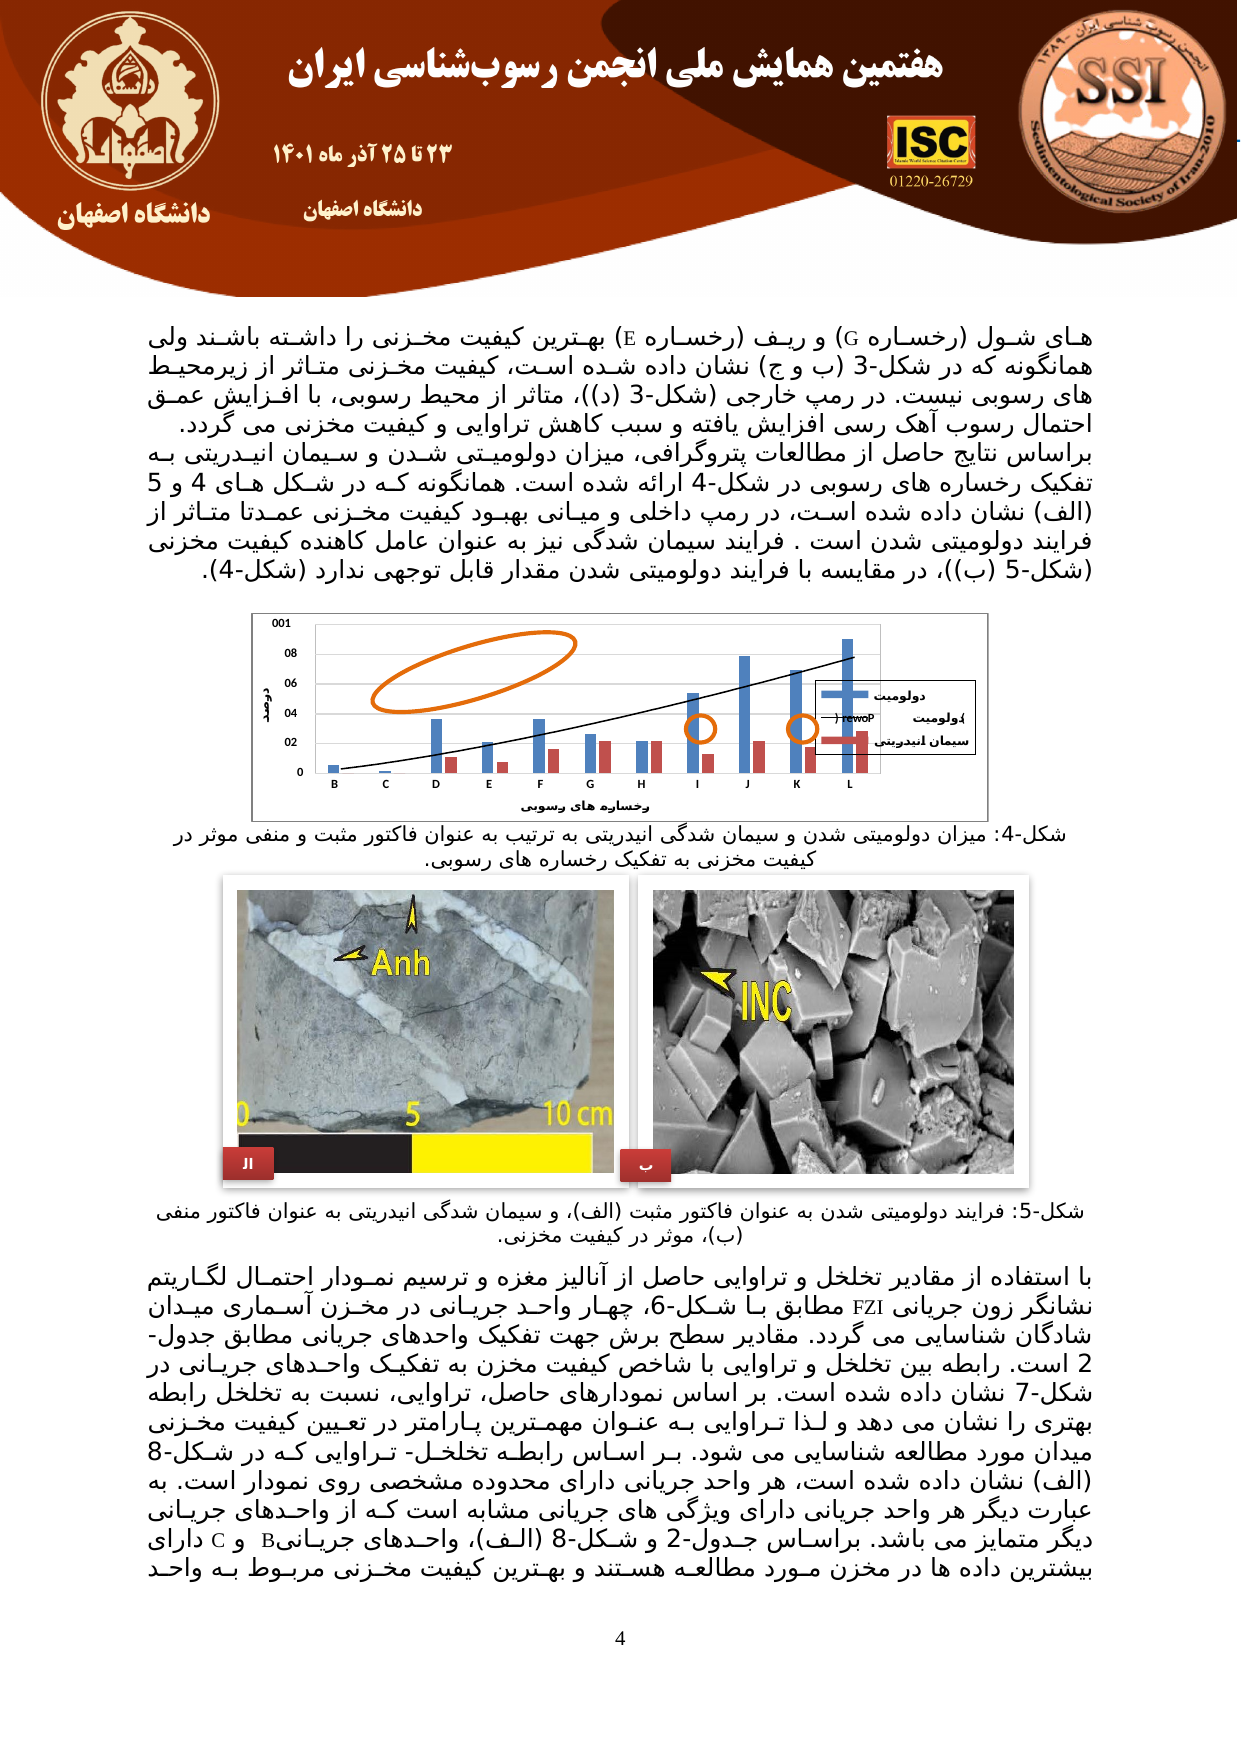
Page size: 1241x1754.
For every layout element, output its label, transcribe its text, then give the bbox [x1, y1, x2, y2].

text شکل-4: میزان دولومیتی شدن و سیمان شدگی انیدریتی به ترتیب به عنوان فاکتور مثبت و منفی موثر در کیفیت مخزنی به تفکیک رخساره های رسوبی. [147, 822, 1093, 871]
picture [653, 890, 1014, 1174]
picture [237, 890, 614, 1173]
picture [0, 0, 1236, 297]
text شکل-5: فرایند دولومیتی شدن به عنوان فاکتور مثبت (الف)، و سیمان شدگی انیدریتی به عنوان فاکتور منفی (ب)، موثر در کیفیت مخزنی. [147, 1199, 1093, 1248]
text براساس نتایج حاصل از مطالعات پتروگرافی، میزان دولومیتی شدن و سیمان انیدریتی به تفکیک رخساره های رسوبی در شکل-4 ارائه شده است. همانگونه که در شکل های 4 و 5 (الف) نشان داده شده است، در رمپ داخلی و میانی بهبود کیفیت مخزنی عمدتا متاثر از فرایند دولومیتی شدن است . فرایند سیمان شدگی نیز به عنوان عامل کاهنده کیفیت مخزنی (شکل-5 (ب))، در مقایسه با فرایند دولومیتی شدن مقدار قابل توجهی ندارد (شکل-4). [147, 439, 1093, 584]
